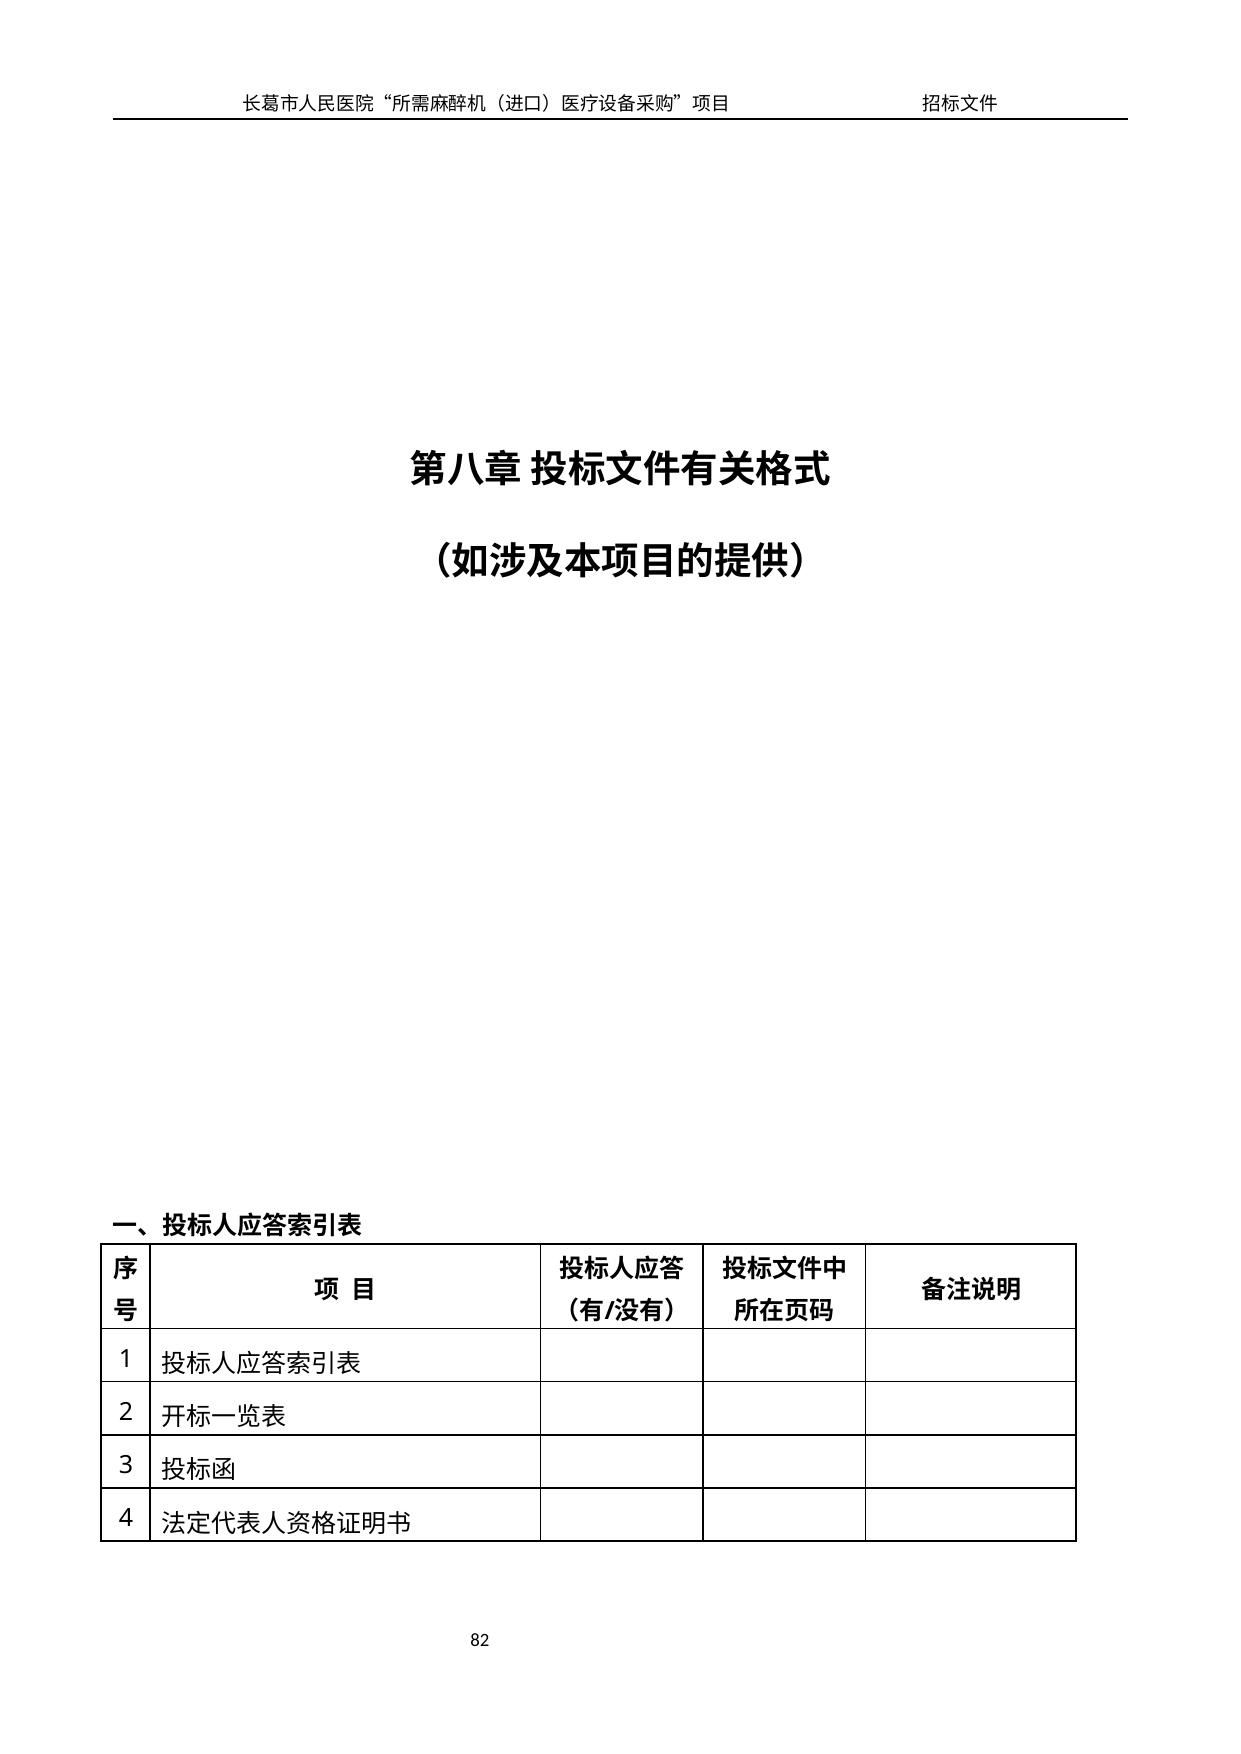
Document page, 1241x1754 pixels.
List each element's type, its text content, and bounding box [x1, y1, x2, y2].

table_cell [866, 1329, 1075, 1381]
table_header 投标文件中所在页码 [704, 1245, 865, 1328]
table_header 备注说明 [866, 1245, 1075, 1328]
table_cell [866, 1489, 1075, 1540]
table_cell [541, 1382, 702, 1434]
table_cell [704, 1329, 865, 1381]
table_cell 4 [102, 1489, 149, 1540]
table_cell [866, 1436, 1075, 1487]
table_cell [541, 1489, 702, 1540]
table_cell [866, 1382, 1075, 1434]
table_cell [704, 1489, 865, 1540]
table_cell 1 [102, 1329, 149, 1381]
table_cell 法定代表人资格证明书 [151, 1489, 540, 1540]
table_cell [541, 1329, 702, 1381]
table_cell 投标人应答索引表 [151, 1329, 540, 1381]
table_header 项 目 [151, 1245, 540, 1328]
table_cell 3 [102, 1436, 149, 1487]
table_header 序号 [102, 1245, 149, 1328]
table_cell [541, 1436, 702, 1487]
table_cell 开标一览表 [151, 1382, 540, 1434]
table_cell 投标函 [151, 1436, 540, 1487]
table_header 投标人应答 （有/没有） [541, 1245, 702, 1328]
table_cell [704, 1436, 865, 1487]
table_cell 2 [102, 1382, 149, 1434]
list 一、投标人应答索引表 [112, 1201, 1128, 1243]
text 第八章 投标文件有关格式 [112, 433, 1128, 498]
text （如涉及本项目的提供） [112, 526, 1128, 591]
table_cell [704, 1382, 865, 1434]
